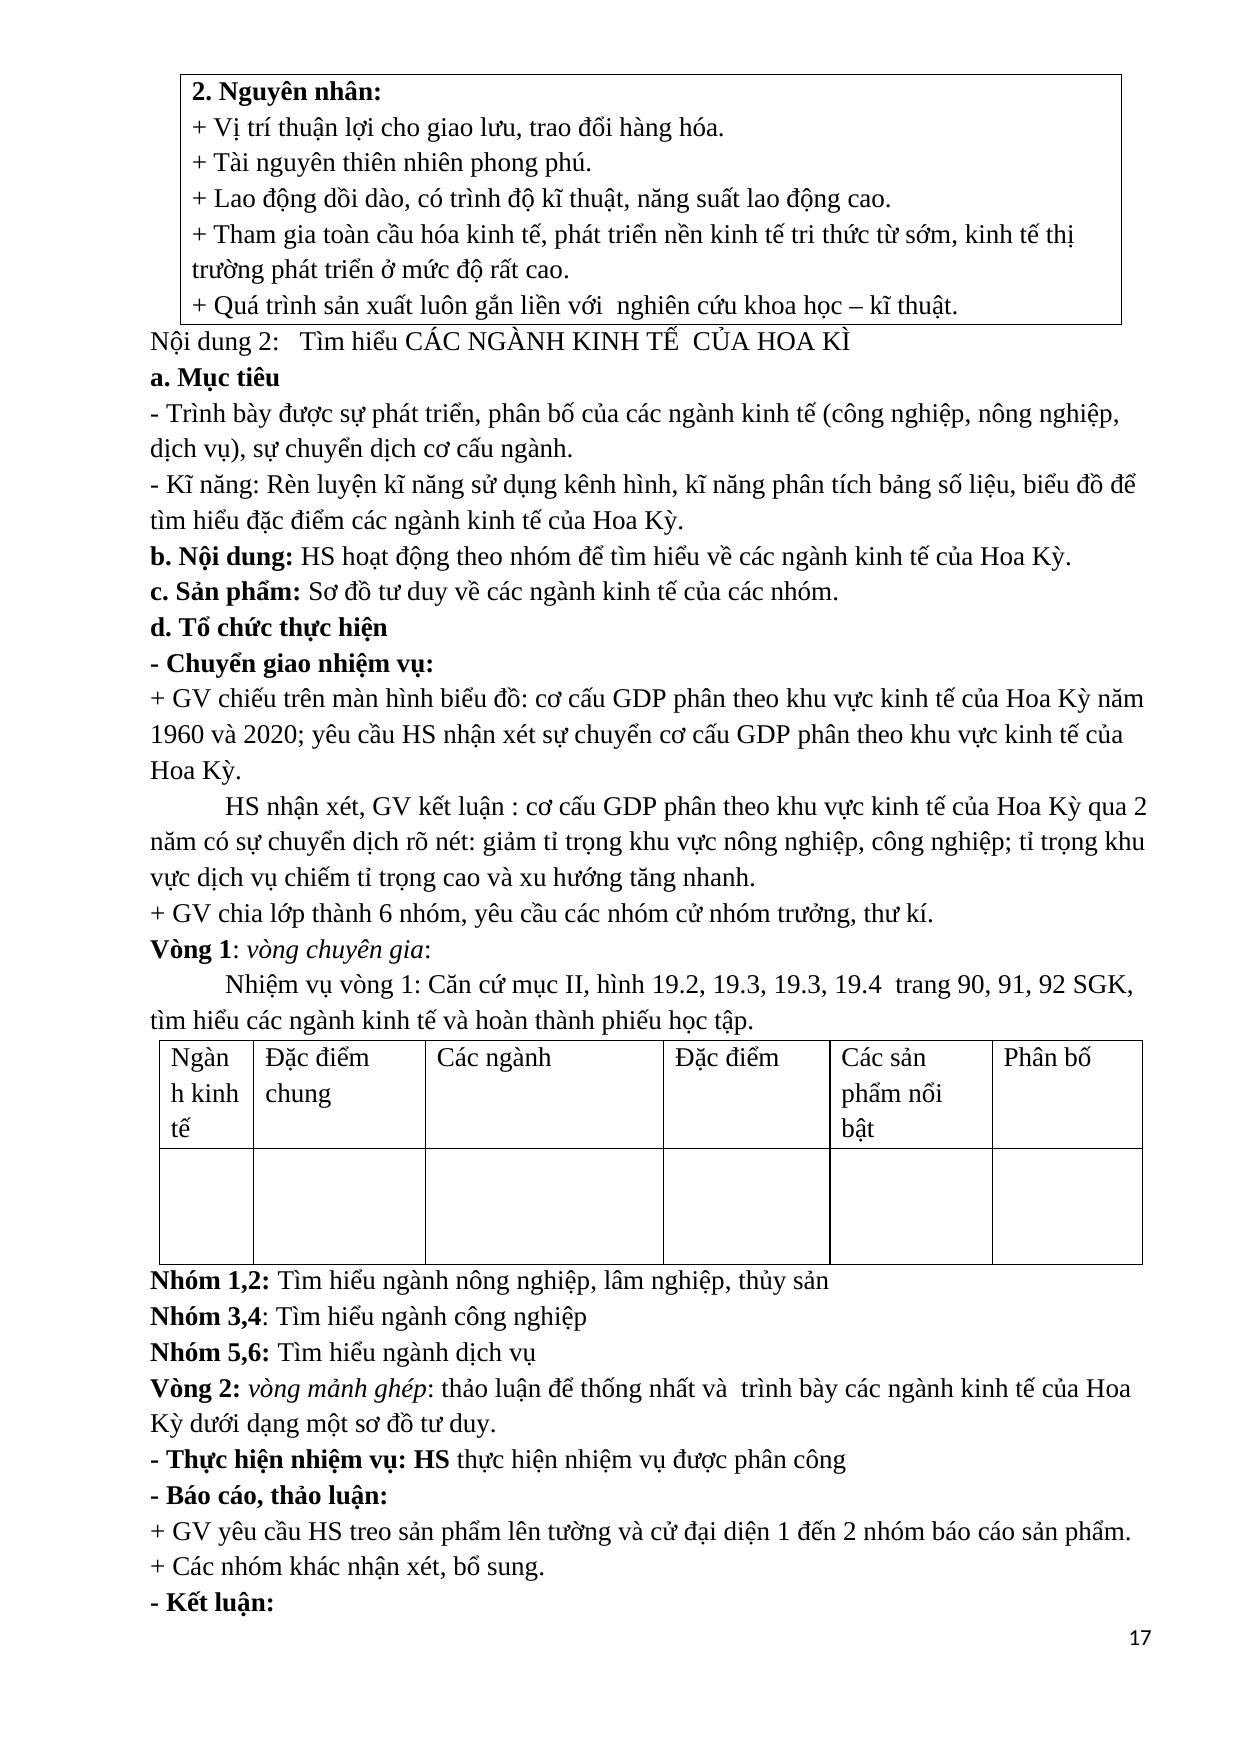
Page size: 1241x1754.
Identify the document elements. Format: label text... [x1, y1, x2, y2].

text - Kết luận: [150, 1586, 1151, 1617]
list Nhóm 5,6: Tìm hiểu ngành dịch vụ [150, 1336, 1151, 1367]
text - Kĩ năng: Rèn luyện kĩ năng sử dụng kênh hình, kĩ năng phân tích bảng số liệu, biểu đồ để tìm hiểu đặc điểm các ngành kinh tế của Hoa Kỳ. [150, 468, 1151, 535]
text + Các nhóm khác nhận xét, bổ sung. [150, 1550, 1151, 1581]
list Nhóm 1,2: Tìm hiểu ngành nông nghiệp, lâm nghiệp, thủy sản [150, 1264, 1151, 1296]
text + GV yêu cầu HS treo sản phẩm lên tường và cử đại diện 1 đến 2 nhóm báo cáo sản phẩm. [150, 1514, 1151, 1546]
text - Chuyển giao nhiệm vụ: [150, 647, 1151, 678]
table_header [181, 75, 1121, 324]
text - Trình bày được sự phát triển, phân bố của các ngành kinh tế (công nghiệp, nông nghiệp, dịch vụ), sự chuyển dịch cơ cấu ngành. [150, 397, 1151, 464]
table_header Phân bố [993, 1041, 1142, 1147]
table_cell [160, 1149, 253, 1263]
text Vòng 2: vòng mảnh ghép: thảo luận để thống nhất và trình bày các ngành kinh tế của Hoa Kỳ dưới dạng một sơ đồ tư duy. [150, 1372, 1151, 1438]
table_header Đặc điểm chung [254, 1041, 425, 1147]
table_header Đặc điểm [664, 1041, 829, 1147]
text - Báo cáo, thảo luận: [150, 1479, 1151, 1510]
text HS nhận xét, GV kết luận : cơ cấu GDP phân theo khu vực kinh tế của Hoa Kỳ qua 2 năm có sự chuyển dịch rõ nét: giảm tỉ trọng khu vực nông nghiệp, công nghiệp; tỉ trọng khu vực dịch vụ chiếm tỉ trọng cao và xu hướng tăng nhanh. [150, 790, 1151, 892]
table_header Ngành kinh tế [160, 1041, 253, 1147]
text + GV chiếu trên màn hình biểu đồ: cơ cấu GDP phân theo khu vực kinh tế của Hoa Kỳ năm 1960 và 2020; yêu cầu HS nhận xét sự chuyển cơ cấu GDP phân theo khu vực kinh tế của Hoa Kỳ. [150, 683, 1151, 785]
table_cell [831, 1149, 992, 1263]
text c. Sản phẩm: Sơ đồ tư duy về các ngành kinh tế của các nhóm. [150, 575, 1151, 607]
subtitle a. Mục tiêu [150, 361, 1151, 392]
subtitle Nội dung 2: Tìm hiểu CÁC NGÀNH KINH TẾ CỦA HOA KÌ [150, 325, 1151, 356]
text b. Nội dung: HS hoạt động theo nhóm để tìm hiểu về các ngành kinh tế của Hoa Kỳ. [150, 540, 1151, 571]
text Vòng 1: vòng chuyên gia: [150, 933, 1151, 964]
text + GV chia lớp thành 6 nhóm, yêu cầu các nhóm cử nhóm trưởng, thư kí. [150, 897, 1151, 928]
table_cell [664, 1149, 829, 1263]
table_cell [254, 1149, 425, 1263]
table_header Các sản phẩm nổi bật [831, 1041, 992, 1147]
list Nhóm 3,4: Tìm hiểu ngành công nghiệp [150, 1300, 1151, 1331]
text Nhiệm vụ vòng 1: Căn cứ mục II, hình 19.2, 19.3, 19.3, 19.4 trang 90, 91, 92 SGK, tìm hiểu các ngành kinh tế và hoàn thành phiếu học tập. [150, 968, 1151, 1035]
table_cell [426, 1149, 663, 1263]
table_cell [993, 1149, 1142, 1263]
text - Thực hiện nhiệm vụ: HS thực hiện nhiệm vụ được phân công [150, 1443, 1151, 1474]
text d. Tổ chức thực hiện [150, 611, 1151, 642]
table_header Các ngành [426, 1041, 663, 1147]
